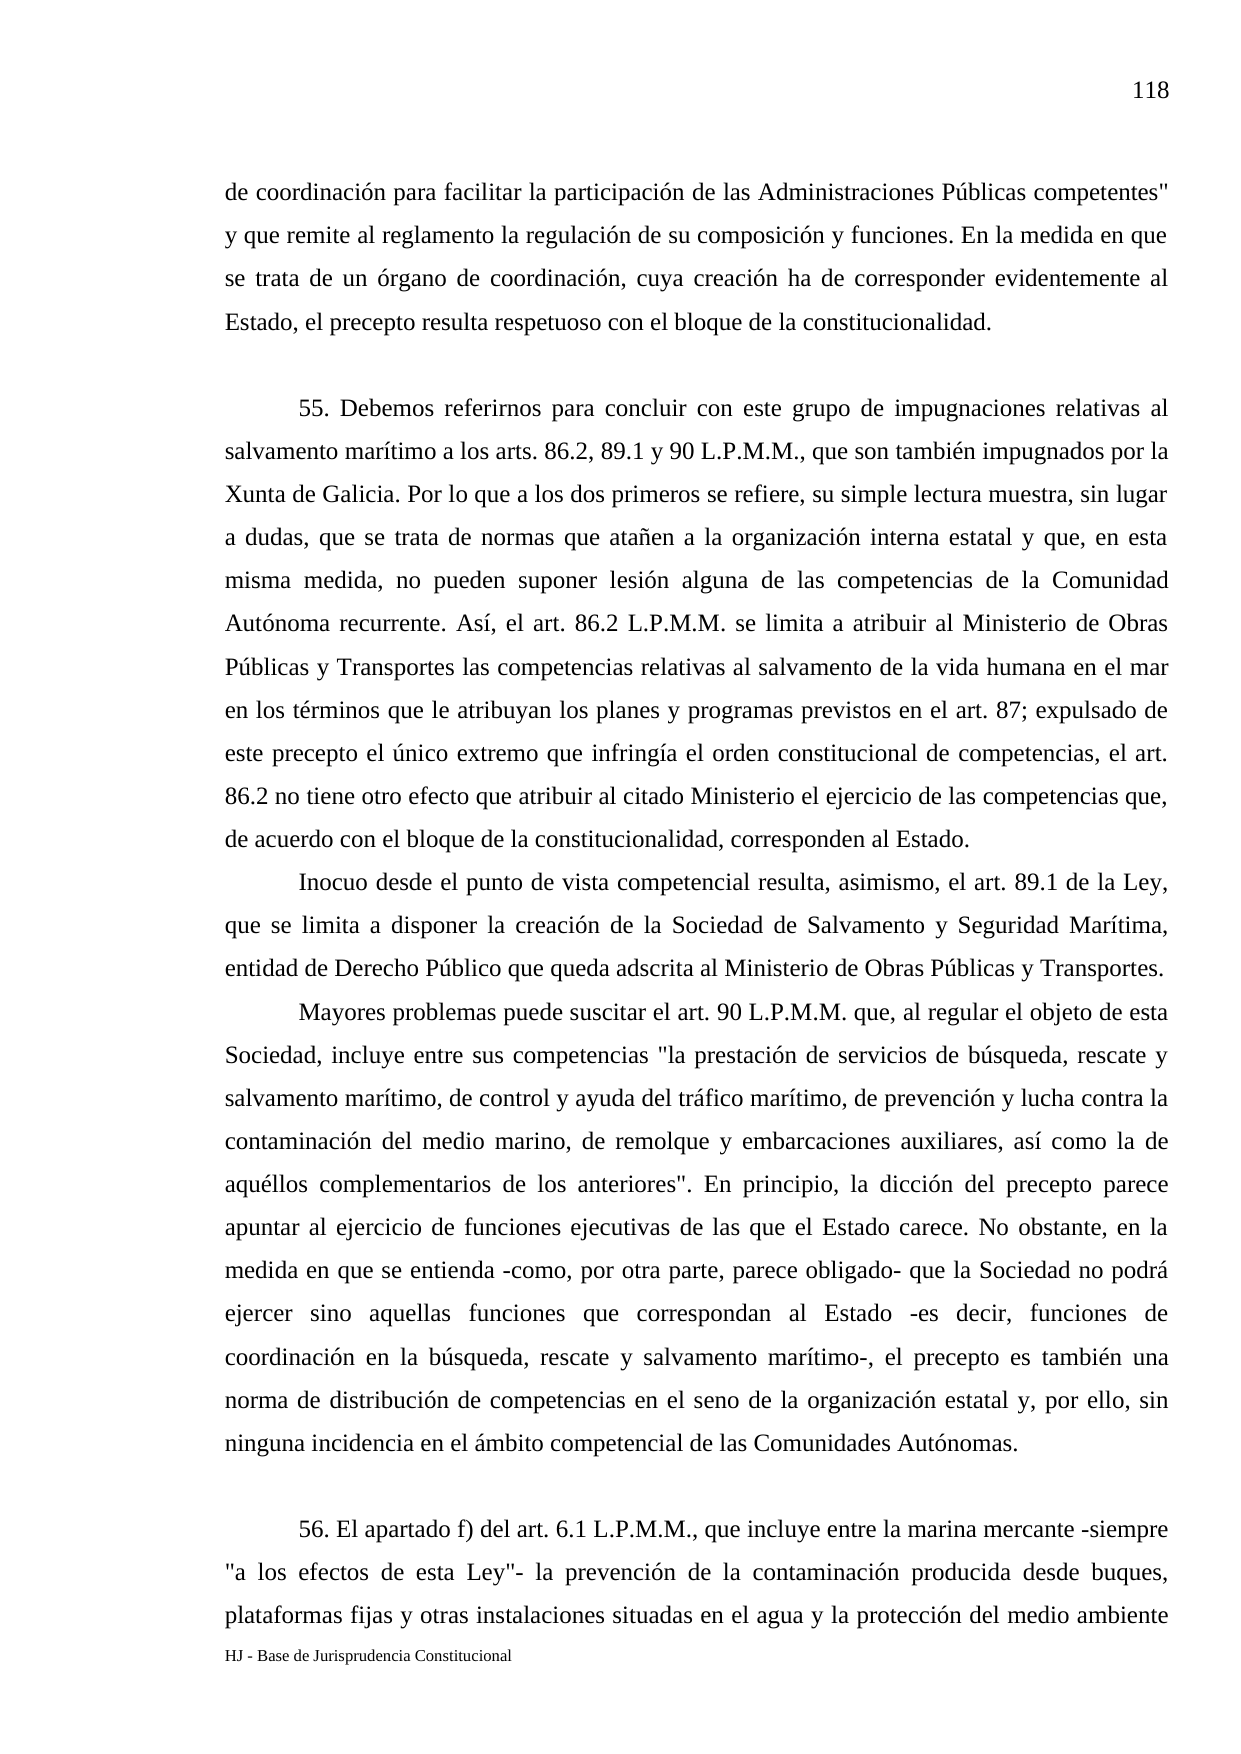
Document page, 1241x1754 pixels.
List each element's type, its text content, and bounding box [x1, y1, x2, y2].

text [224, 177, 1169, 335]
text Inocuo desde el punto de vista competencial resulta, asimismo, el art. 89.1 de la Ley, que se limita a disponer la creación de la Sociedad de Salvamento y Seguridad Marítima, entidad de Derecho Público que queda adscrita al Ministerio de Obras Públicas y Transportes. [224, 867, 1169, 982]
text Mayores problemas puede suscitar el art. 90 L.P.M.M. que, al regular el objeto de esta Sociedad, incluye entre sus competencias "la prestación de servicios de búsqueda, rescate y salvamento marítimo, de control y ayuda del tráfico marítimo, de prevención y lucha contra la contaminación del medio marino, de remolque y embarcaciones auxiliares, así como la de aquéllos complementarios de los anteriores". En principio, la dicción del precepto parece apuntar al ejercicio de funciones ejecutivas de las que el Estado carece. No obstante, en la medida en que se entienda -como, por otra parte, parece obligado- que la Sociedad no podrá ejercer sino aquellas funciones que correspondan al Estado -es decir, funciones de coordinación en la búsqueda, rescate y salvamento marítimo-, el precepto es también una norma de distribución de competencias en el seno de la organización estatal y, por ello, sin ninguna incidencia en el ámbito competencial de las Comunidades Autónomas. [224, 997, 1169, 1457]
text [224, 1514, 1169, 1629]
text 55. Debemos referirnos para concluir con este grupo de impugnaciones relativas al salvamento marítimo a los arts. 86.2, 89.1 y 90 L.P.M.M., que son también impugnados por la Xunta de Galicia. Por lo que a los dos primeros se refiere, su simple lectura muestra, sin lugar a dudas, que se trata de normas que atañen a la organización interna estatal y que, en esta misma medida, no pueden suponer lesión alguna de las competencias de la Comunidad Autónoma recurrente. Así, el art. 86.2 L.P.M.M. se limita a atribuir al Ministerio de Obras Públicas y Transportes las competencias relativas al salvamento de la vida humana en el mar en los términos que le atribuyan los planes y programas previstos en el art. 87; expulsado de este precepto el único extremo que infringía el orden constitucional de competencias, el art. 86.2 no tiene otro efecto que atribuir al citado Ministerio el ejercicio de las competencias que, de acuerdo con el bloque de la constitucionalidad, corresponden al Estado. [224, 393, 1169, 853]
